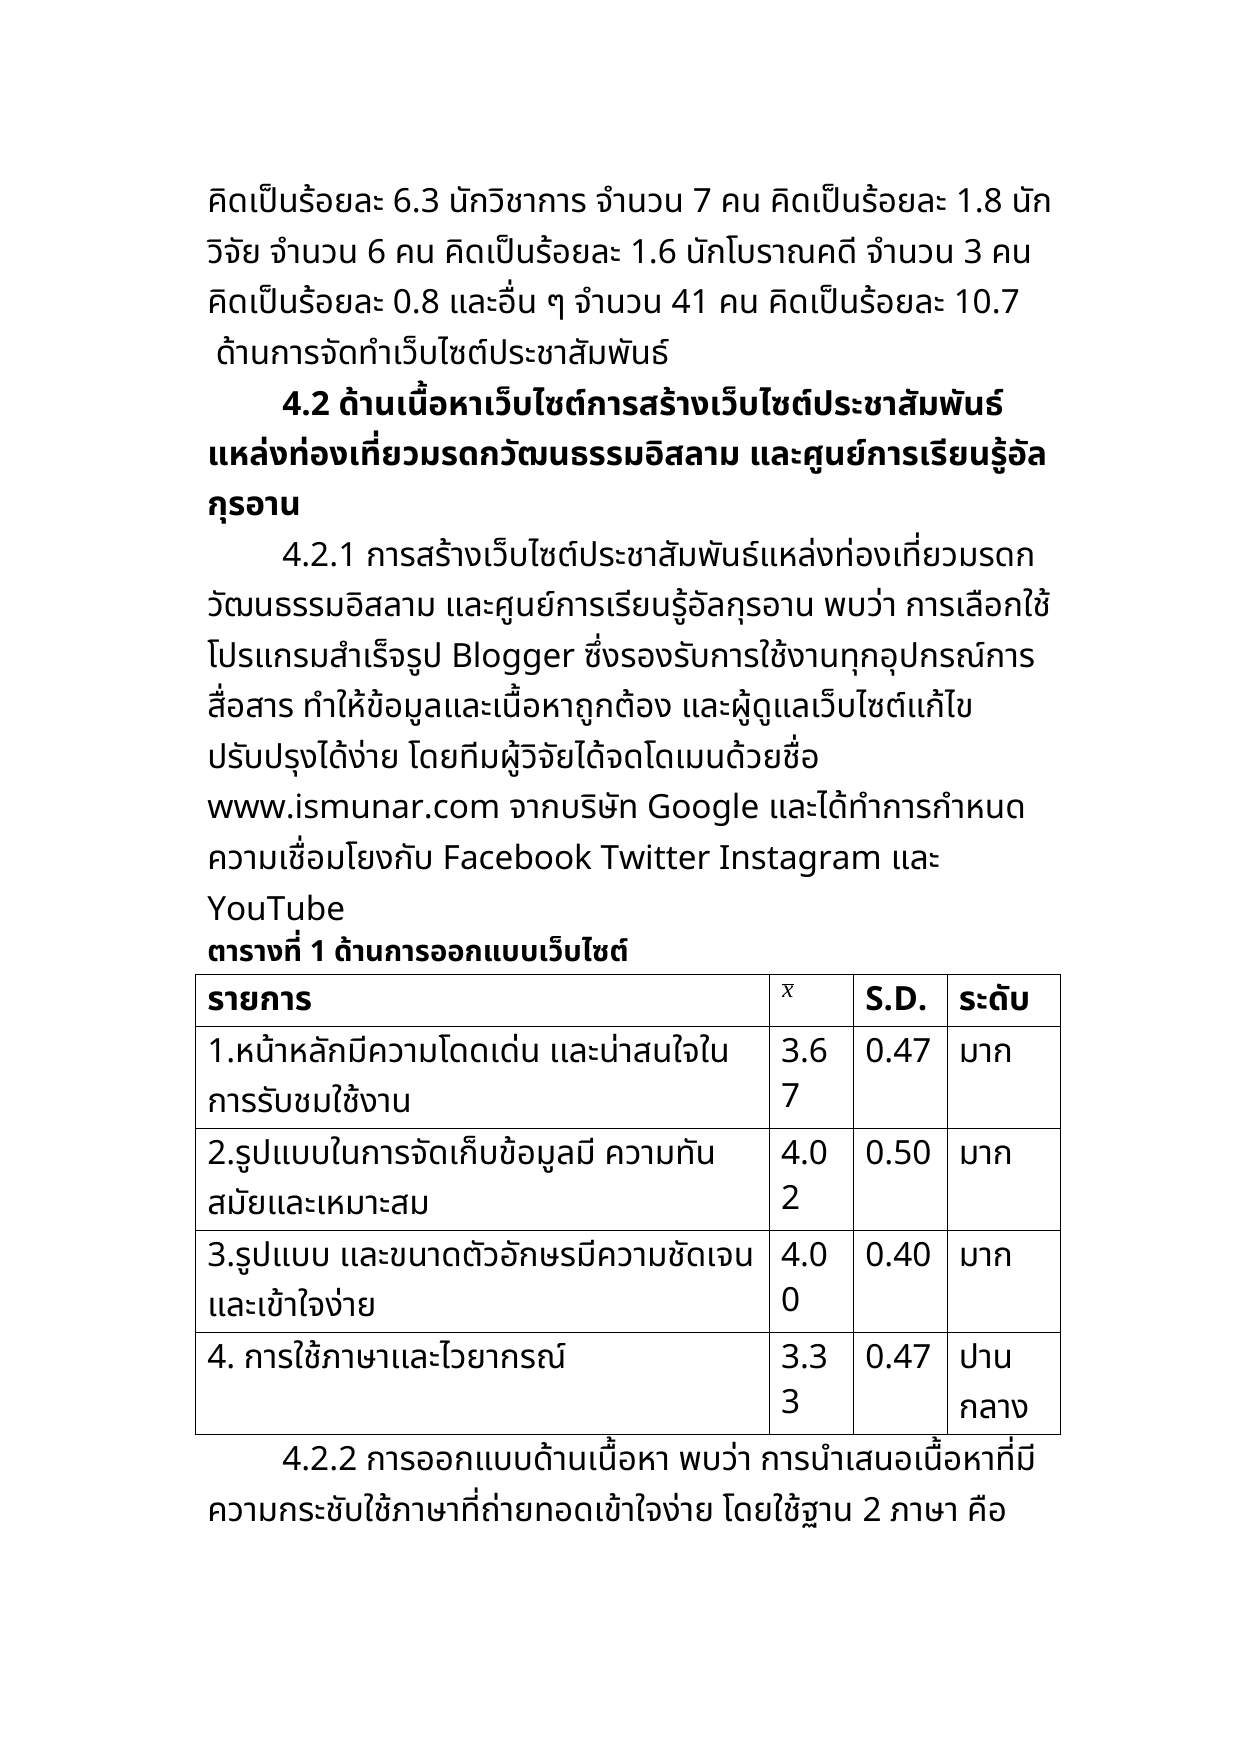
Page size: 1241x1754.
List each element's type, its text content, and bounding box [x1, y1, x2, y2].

table_cell ปานกลาง [948, 1333, 1060, 1434]
table_cell 1.หน้าหลักมีความโดดเด่น เเละน่าสนใจในการรับชมใช้งาน [196, 1027, 769, 1128]
table_cell 0.40 [854, 1231, 947, 1332]
table_cell 0.50 [854, 1129, 947, 1230]
table_cell 2.รูปแบบในการจัดเก็บข้อมูลมี ความทันสมัยและเหมาะสม [196, 1129, 769, 1230]
table_cell มาก [948, 1231, 1060, 1332]
table_header ระดับ [948, 975, 1060, 1026]
table_cell 3.33 [770, 1333, 853, 1434]
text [207, 1435, 1063, 1536]
table_header รายการ [196, 975, 769, 1026]
text ตารางที่ 1 ด้านการออกแบบเว็บไซต์ [207, 930, 1063, 974]
table_cell 4.02 [770, 1129, 853, 1230]
table_cell 0.47 [854, 1333, 947, 1434]
table_cell 4. การใช้ภาษาเเละไวยากรณ์ [196, 1333, 769, 1434]
table_header [770, 975, 853, 1026]
table_cell 3.รูปแบบ เเละขนาดตัวอักษรมีความชัดเจนและเข้าใจง่าย [196, 1231, 769, 1332]
text 4.2.1 การสร้างเว็บไซต์ประชาสัมพันธ์แหล่งท่องเที่ยวมรดกวัฒนธรรมอิสลาม และศูนย์การเรียนรู้อัลกุรอาน พบว่า การเลือกใช้โปรแกรมสำเร็จรูป Blogger ซึ่งรองรับการใช้งานทุกอุปกรณ์การสื่อสาร ทำให้ข้อมูลและเนื้อหาถูกต้อง และผู้ดูแลเว็บไซต์แก้ไขปรับปรุงได้ง่าย โดยทีมผู้วิจัยได้จดโดเมนด้วยชื่อ www.ismunar.com จากบริษัท Google และได้ทำการกำหนดความเชื่อมโยงกับ Facebook Twitter Instagram และ YouTube [207, 531, 1063, 930]
table_cell 4.00 [770, 1231, 853, 1332]
text 4.2 ด้านเนื้อหาเว็บไซต์การสร้างเว็บไซต์ประชาสัมพันธ์แหล่งท่องเที่ยวมรดกวัฒนธรรมอิสลาม และศูนย์การเรียนรู้อัลกุรอาน [207, 379, 1063, 531]
table_cell มาก [948, 1129, 1060, 1230]
table_cell 3.67 [770, 1027, 853, 1128]
table_cell 0.47 [854, 1027, 947, 1128]
table_header S.D. [854, 975, 947, 1026]
table_cell มาก [948, 1027, 1060, 1128]
text ด้านการจัดทำเว็บไซต์ประชาสัมพันธ์ [207, 329, 1063, 379]
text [207, 177, 1063, 329]
